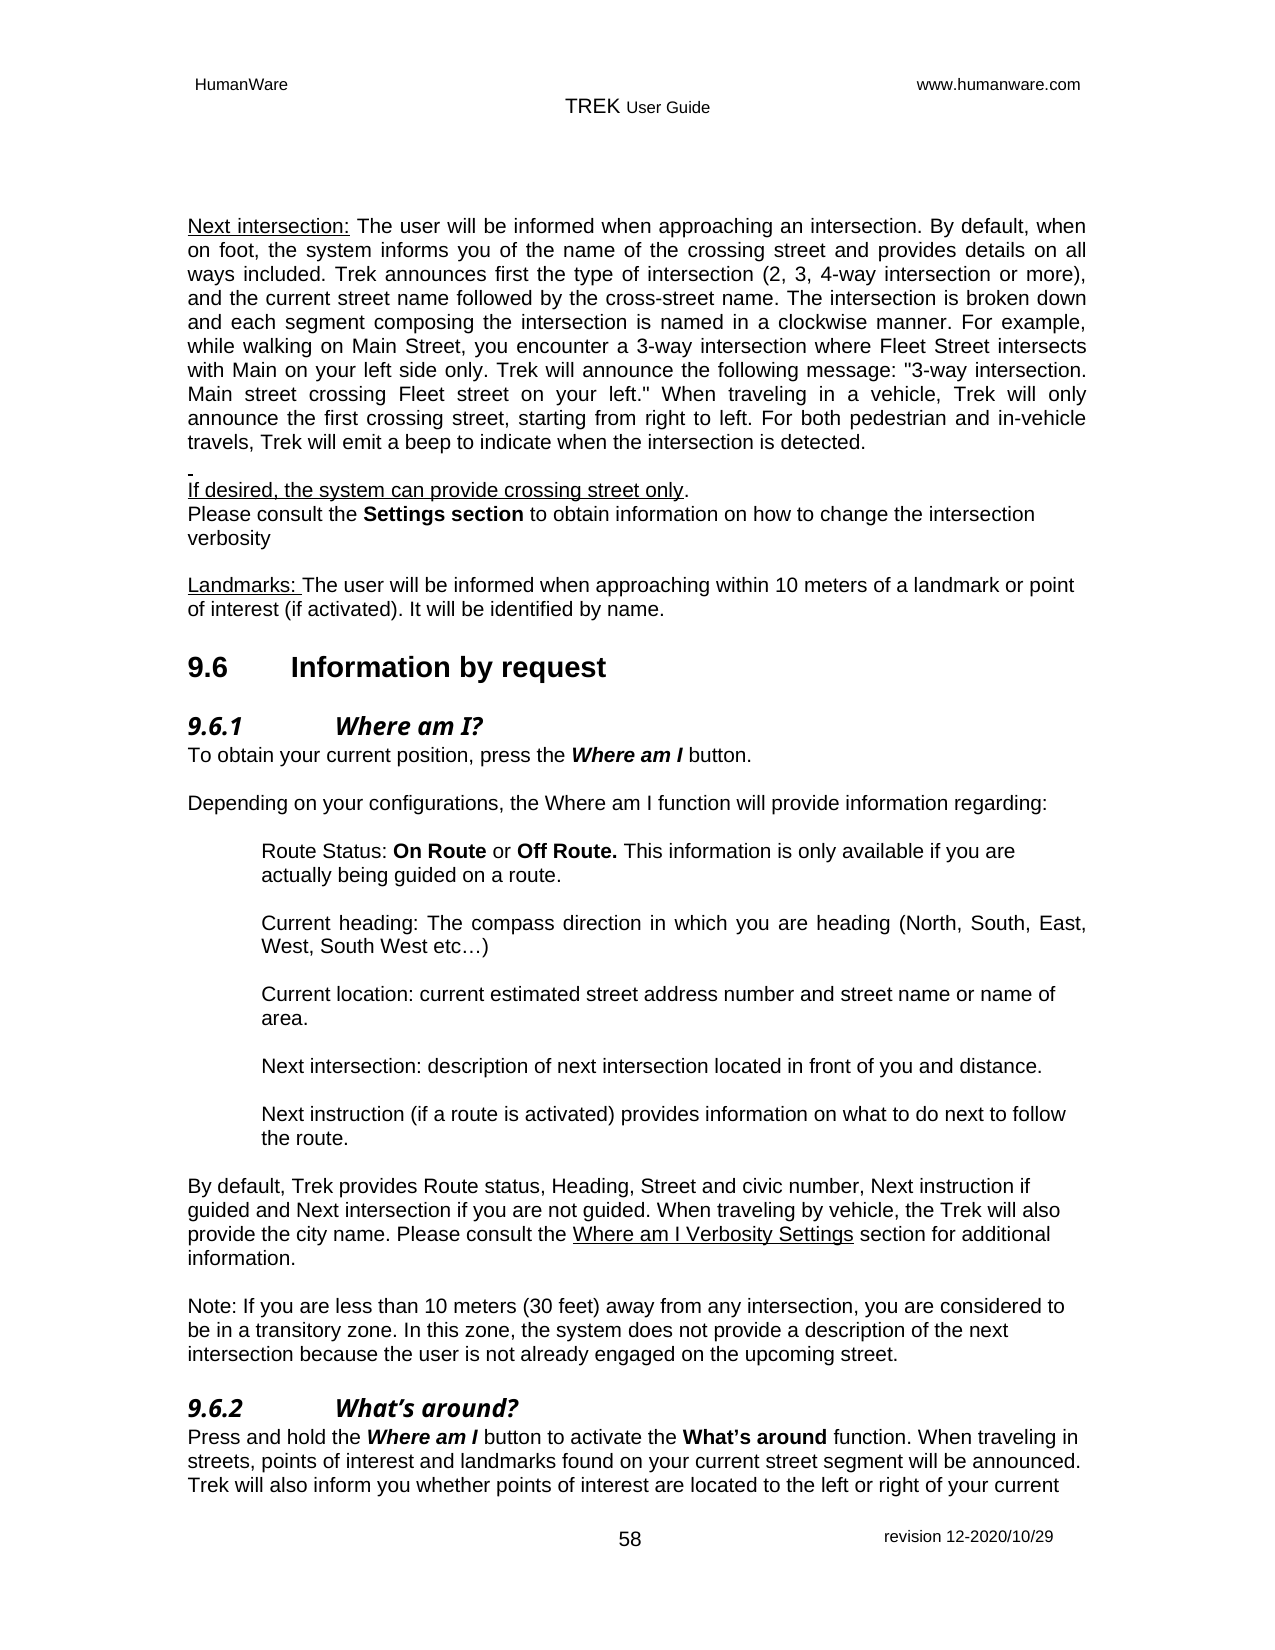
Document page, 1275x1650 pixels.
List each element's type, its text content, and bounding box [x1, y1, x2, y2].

text Next instruction (if a route is activated) provides information on what to do next to follow the route. [261, 1102, 1088, 1150]
text Route Status: On Route or Off Route. This information is only available if you are actually being guided on a route. [261, 838, 1088, 886]
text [187, 1424, 1088, 1496]
text Landmarks: The user will be informed when approaching within of a landmark or point of interest (if activated). It will be identified by name. [187, 573, 1088, 621]
subtitle What’s around? [187, 1391, 1088, 1424]
text If desired, the system can provide crossing street only. [187, 477, 1088, 501]
text Please consult the Settings section to obtain information on how to change the intersection verbosity [187, 501, 1088, 549]
text Current location: current estimated street address number and street name or name of area. [261, 982, 1088, 1030]
subtitle Information by request [187, 650, 1088, 683]
subtitle Where am I? [187, 708, 1088, 743]
text Depending on your configurations, the Where am I function will provide information regarding: [187, 791, 1088, 814]
text Current heading: The compass direction in which you are heading (North, South, East, West, South West etc…) [261, 910, 1088, 958]
text To obtain your current position, press the Where am I button. [187, 743, 1088, 767]
text Note: If you are less than () away from any intersection, you are considered to be in a transitory zone. In this zone, the system does not provide a description of the next intersection because the user is not already engaged on the upcoming street. [187, 1294, 1088, 1366]
text By default, Trek provides Route status, Heading, Street and civic number, Next instruction if guided and Next intersection if you are not guided. When traveling by vehicle, the Trek will also provide the city name. Please consult the Where am I Verbosity Settings section for additional information. [187, 1174, 1088, 1270]
text Next intersection: The user will be informed when approaching an intersection. By default, when on foot, the system informs you of the name of the crossing street and provides details on all ways included. Trek announces first the type of intersection (2, 3, 4-way intersection or more), and the current street name followed by the cross-street name. The intersection is broken down and each segment composing the intersection is named in a clockwise manner. For example, while walking on Main Street, you encounter a 3-way intersection where Fleet Street intersects with Main on your left side only. Trek will announce the following message: "3-way intersection. Main street crossing Fleet street on your left." When traveling in a vehicle, Trek will only announce the first crossing street, starting from right to left. For both pedestrian and in-vehicle travels, Trek will emit a beep to indicate when the intersection is detected. [187, 214, 1088, 453]
text Next intersection: description of next intersection located in front of you and distance. [261, 1054, 1088, 1078]
